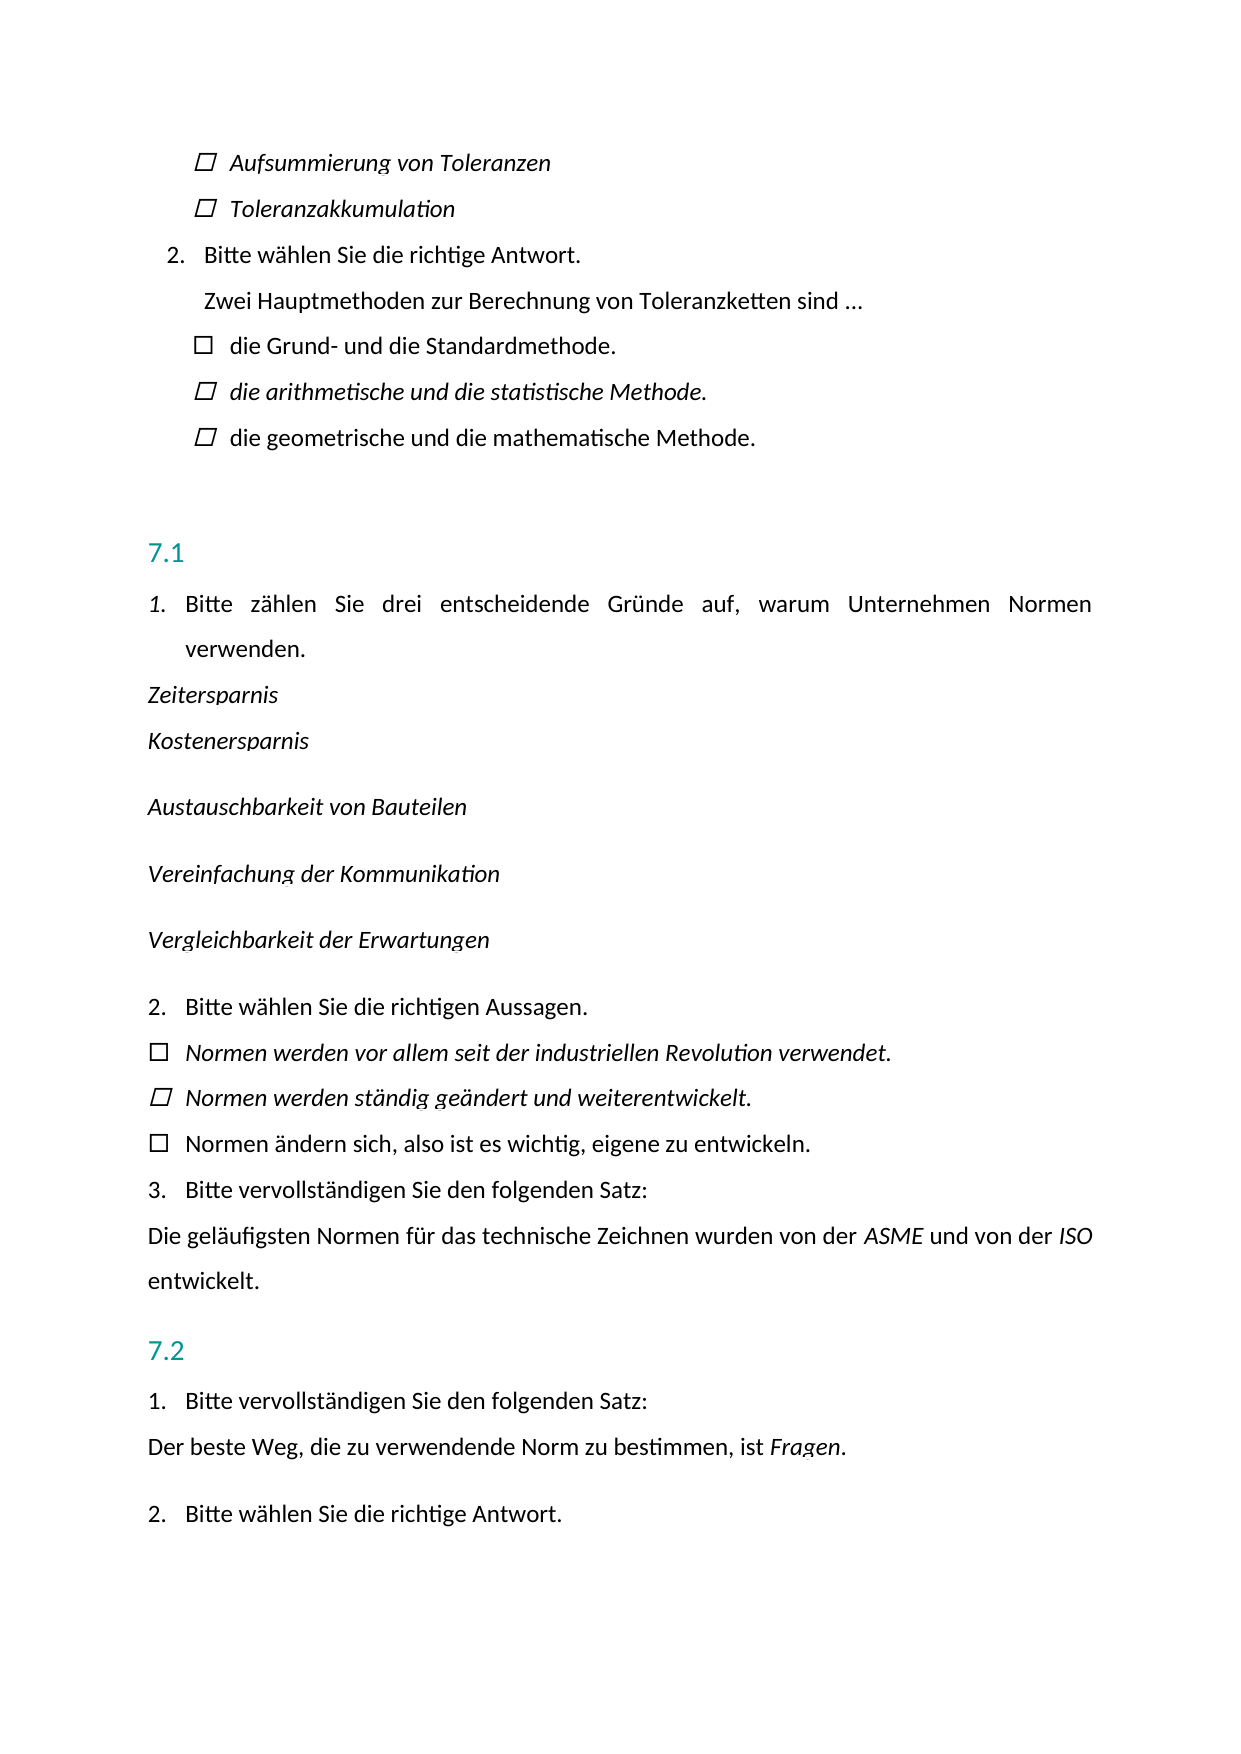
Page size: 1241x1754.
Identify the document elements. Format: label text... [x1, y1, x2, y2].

text Kostenersparnis [148, 725, 1093, 755]
subtitle 7.1 [148, 534, 1093, 570]
list Zwei Hauptmethoden zur Berechnung von Toleranzketten sind ... [204, 285, 1093, 315]
text Zeitersparnis [148, 679, 1093, 710]
subtitle 7.2 [148, 1332, 1093, 1368]
list Bitte wählen Sie die richtige Antwort. [166, 239, 1093, 269]
list die geometrische und die mathematische Methode. [192, 422, 1093, 452]
list Toleranzakkumulation [192, 193, 1093, 224]
list Bitte wählen Sie die richtige Antwort. [148, 1498, 1093, 1528]
list Normen werden ständig geändert und weiterentwickelt. [148, 1083, 1093, 1113]
list die arithmetische und die statistische Methode. [192, 376, 1093, 407]
text Der beste Weg, die zu verwendende Norm zu bestimmen, ist Fragen. [148, 1431, 1093, 1462]
text Die geläufigsten Normen für das technische Zeichnen wurden von der ASME und von der ISO entwickelt. [148, 1220, 1093, 1296]
list Bitte wählen Sie die richtigen Aussagen. [148, 991, 1093, 1022]
list Bitte vervollständigen Sie den folgenden Satz: [148, 1386, 1093, 1416]
list Bitte zählen Sie drei entscheidende Gründe auf, warum Unternehmen Normen verwenden. [148, 588, 1093, 664]
text Vereinfachung der Kommunikation [148, 858, 1093, 888]
list Normen ändern sich, also ist es wichtig, eigene zu entwickeln. [148, 1128, 1093, 1159]
list Normen werden vor allem seit der industriellen Revolution verwendet. [148, 1037, 1093, 1067]
text Vergleichbarkeit der Erwartungen [148, 924, 1093, 955]
list Bitte vervollständigen Sie den folgenden Satz: [148, 1174, 1093, 1204]
list Aufsummierung von Toleranzen [192, 148, 1093, 178]
text Austauschbarkeit von Bauteilen [148, 791, 1093, 822]
list die Grund- und die Standardmethode. [192, 331, 1093, 361]
